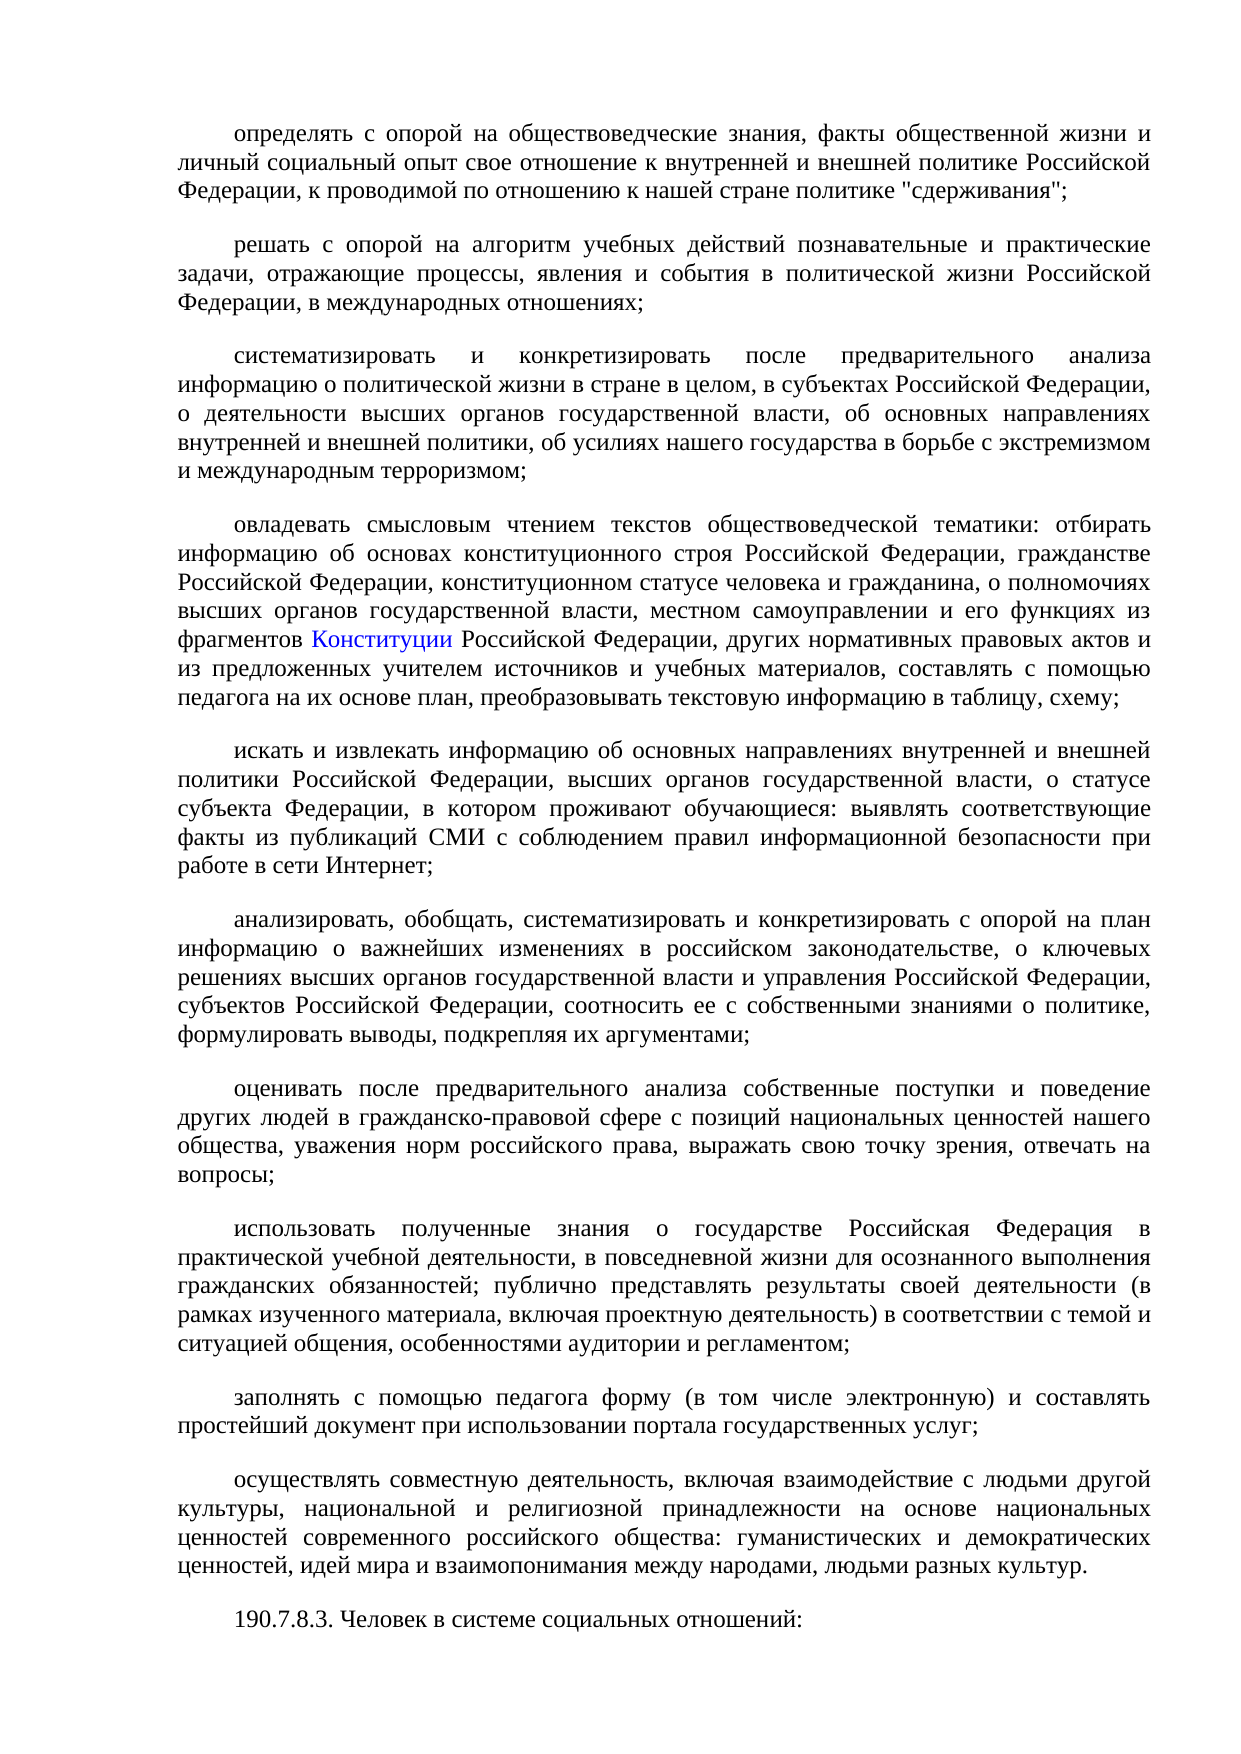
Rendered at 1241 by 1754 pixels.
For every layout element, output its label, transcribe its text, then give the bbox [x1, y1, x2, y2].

text определять с опорой на обществоведческие знания, факты общественной жизни и личный социальный опыт свое отношение к внутренней и внешней политике Российской Федерации, к проводимой по отношению к нашей стране политике "сдерживания"; [177, 118, 1152, 204]
text решать с опорой на алгоритм учебных действий познавательные и практические задачи, отражающие процессы, явления и события в политической жизни Российской Федерации, в международных отношениях; [177, 229, 1152, 316]
text использовать полученные знания о государстве Российская Федерация в практической учебной деятельности, в повседневной жизни для осознанного выполнения гражданских обязанностей; публично представлять результаты своей деятельности (в рамках изученного материала, включая проектную деятельность) в соответствии с темой и ситуацией общения, особенностями аудитории и регламентом; [177, 1213, 1152, 1357]
text оценивать после предварительного анализа собственные поступки и поведение других людей в гражданско-правовой сфере с позиций национальных ценностей нашего общества, уважения норм российского права, выражать свою точку зрения, отвечать на вопросы; [177, 1073, 1152, 1188]
text осуществлять совместную деятельность, включая взаимодействие с людьми другой культуры, национальной и религиозной принадлежности на основе национальных ценностей современного российского общества: гуманистических и демократических ценностей, идей мира и взаимопонимания между народами, людьми разных культур. [177, 1464, 1152, 1579]
text заполнять с помощью педагога форму (в том числе электронную) и составлять простейший документ при использовании портала государственных услуг; [177, 1382, 1152, 1439]
text 190.7.8.3. Человек в системе социальных отношений: [177, 1604, 1152, 1633]
text анализировать, обобщать, систематизировать и конкретизировать с опорой на план информацию о важнейших изменениях в российском законодательстве, о ключевых решениях высших органов государственной власти и управления Российской Федерации, субъектов Российской Федерации, соотносить ее с собственными знаниями о политике, формулировать выводы, подкрепляя их аргументами; [177, 904, 1152, 1048]
text искать и извлекать информацию об основных направлениях внутренней и внешней политики Российской Федерации, высших органов государственной власти, о статусе субъекта Федерации, в котором проживают обучающиеся: выявлять соответствующие факты из публикаций СМИ с соблюдением правил информационной безопасности при работе в сети Интернет; [177, 736, 1152, 879]
text систематизировать и конкретизировать после предварительного анализа информацию о политической жизни в стране в целом, в субъектах Российской Федерации, о деятельности высших органов государственной власти, об основных направлениях внутренней и внешней политики, об усилиях нашего государства в борьбе с экстремизмом и международным терроризмом; [177, 341, 1152, 484]
text овладевать смысловым чтением текстов обществоведческой тематики: отбирать информацию об основах конституционного строя Российской Федерации, гражданстве Российской Федерации, конституционном статусе человека и гражданина, о полномочиях высших органов государственной власти, местном самоуправлении и его функциях из фрагментов Конституции Российской Федерации, других нормативных правовых актов и из предложенных учителем источников и учебных материалов, составлять с помощью педагога на их основе план, преобразовывать текстовую информацию в таблицу, схему; [177, 509, 1152, 711]
